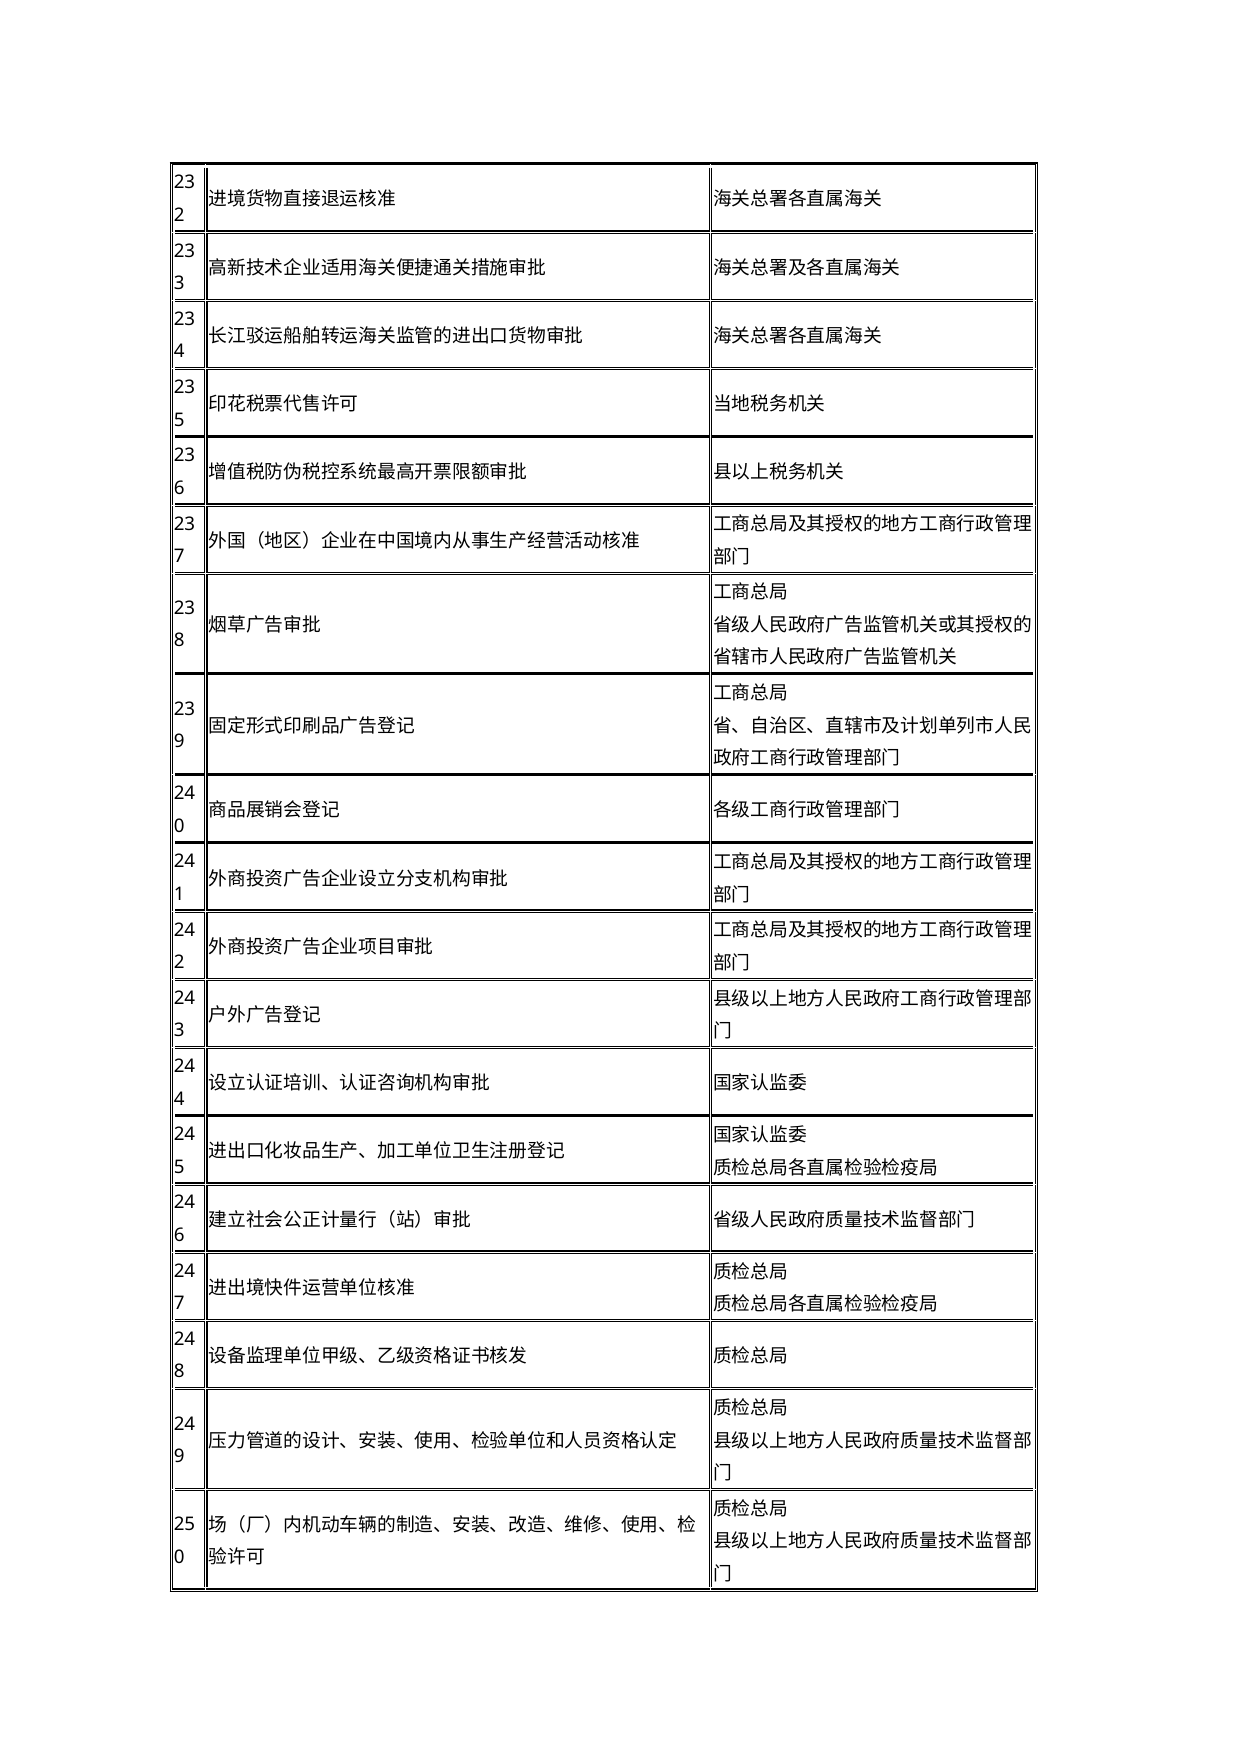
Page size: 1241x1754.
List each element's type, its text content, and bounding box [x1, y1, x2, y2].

table_cell 各级工商行政管理部门 [712, 773, 1036, 841]
table_cell 249 [171, 1387, 206, 1488]
table_cell 232 [173, 164, 206, 230]
table_cell 工商总局 省、自治区、直辖市及计划单列市人民政府工商行政管理部门 [712, 672, 1035, 773]
table_cell 压力管道的设计、安装、使用、检验单位和人员资格认定 [208, 1390, 709, 1488]
table_cell 外商投资广告企业项目审批 [208, 913, 709, 977]
table_cell 国家认监委 质检总局各直属检验检疫局 [712, 1114, 1035, 1182]
table_cell 235 [171, 367, 206, 435]
table_cell 244 [171, 1046, 206, 1114]
table_cell 工商总局及其授权的地方工商行政管理部门 [712, 841, 1035, 909]
table_cell 工商总局及其授权的地方工商行政管理部门 [712, 909, 1035, 977]
table_cell 进境货物直接退运核准 [206, 165, 711, 230]
table_cell 增值税防伪税控系统最高开票限额审批 [208, 438, 709, 503]
table_cell 250 [171, 1488, 206, 1588]
table_cell 247 [173, 1250, 204, 1319]
table_cell 户外广告登记 [208, 981, 709, 1046]
table_cell 设立认证培训、认证咨询机构审批 [208, 1049, 709, 1114]
table_cell 海关总署各直属海关 [711, 165, 1035, 230]
table_cell 238 [173, 571, 204, 672]
table_cell 烟草广告审批 [208, 575, 709, 672]
table_cell 质检总局 县级以上地方人民政府质量技术监督部门 [711, 1387, 1036, 1488]
table_cell 工商总局及其授权的地方工商行政管理部门 [712, 503, 1035, 571]
table_cell 外国（地区）企业在中国境内从事生产经营活动核准 [208, 507, 709, 571]
table_cell 长江驳运船舶转运海关监管的进出口货物审批 [208, 302, 709, 367]
table_cell 241 [173, 841, 204, 909]
table_cell 工商总局 省级人民政府广告监管机关或其授权的省辖市人民政府广告监管机关 [712, 571, 1035, 672]
table_cell 外商投资广告企业设立分支机构审批 [208, 844, 709, 909]
table_cell 场（厂）内机动车辆的制造、安装、改造、维修、使用、检验许可 [206, 1491, 711, 1588]
table_cell 海关总署各直属海关 [712, 299, 1035, 367]
table_cell 印花税票代售许可 [208, 370, 709, 435]
table_cell 质检总局 县级以上地方人民政府质量技术监督部门 [711, 1488, 1036, 1588]
table_cell 240 [171, 773, 204, 841]
table_cell 245 [173, 1114, 204, 1182]
table_cell 省级人民政府质量技术监督部门 [712, 1182, 1035, 1250]
table_cell 商品展销会登记 [208, 776, 709, 841]
table_cell 237 [173, 503, 204, 571]
table_cell 239 [173, 672, 204, 773]
table_cell 县以上税务机关 [712, 435, 1035, 503]
table_cell 进出境快件运营单位核准 [208, 1254, 709, 1319]
table_cell 质检总局 [711, 1319, 1036, 1387]
table_cell 设备监理单位甲级、乙级资格证书核发 [208, 1322, 709, 1387]
table_cell 248 [171, 1319, 206, 1387]
table_cell 234 [173, 299, 204, 367]
table_cell 242 [173, 909, 204, 977]
table_cell 进出口化妆品生产、加工单位卫生注册登记 [208, 1117, 709, 1182]
table_cell 246 [173, 1182, 204, 1250]
table_cell 236 [173, 435, 204, 503]
table_cell 国家认监委 [711, 1046, 1036, 1114]
table_cell 质检总局 质检总局各直属检验检疫局 [712, 1250, 1035, 1319]
table_cell 建立社会公正计量行（站）审批 [208, 1186, 709, 1250]
table_cell 海关总署及各直属海关 [712, 230, 1035, 298]
table_cell 固定形式印刷品广告登记 [208, 675, 709, 773]
table_cell 243 [173, 978, 204, 1046]
table_cell 县级以上地方人民政府工商行政管理部门 [712, 978, 1035, 1046]
table_cell 高新技术企业适用海关便捷通关措施审批 [208, 234, 709, 298]
table_cell 233 [173, 230, 204, 298]
table_cell 当地税务机关 [711, 367, 1036, 435]
